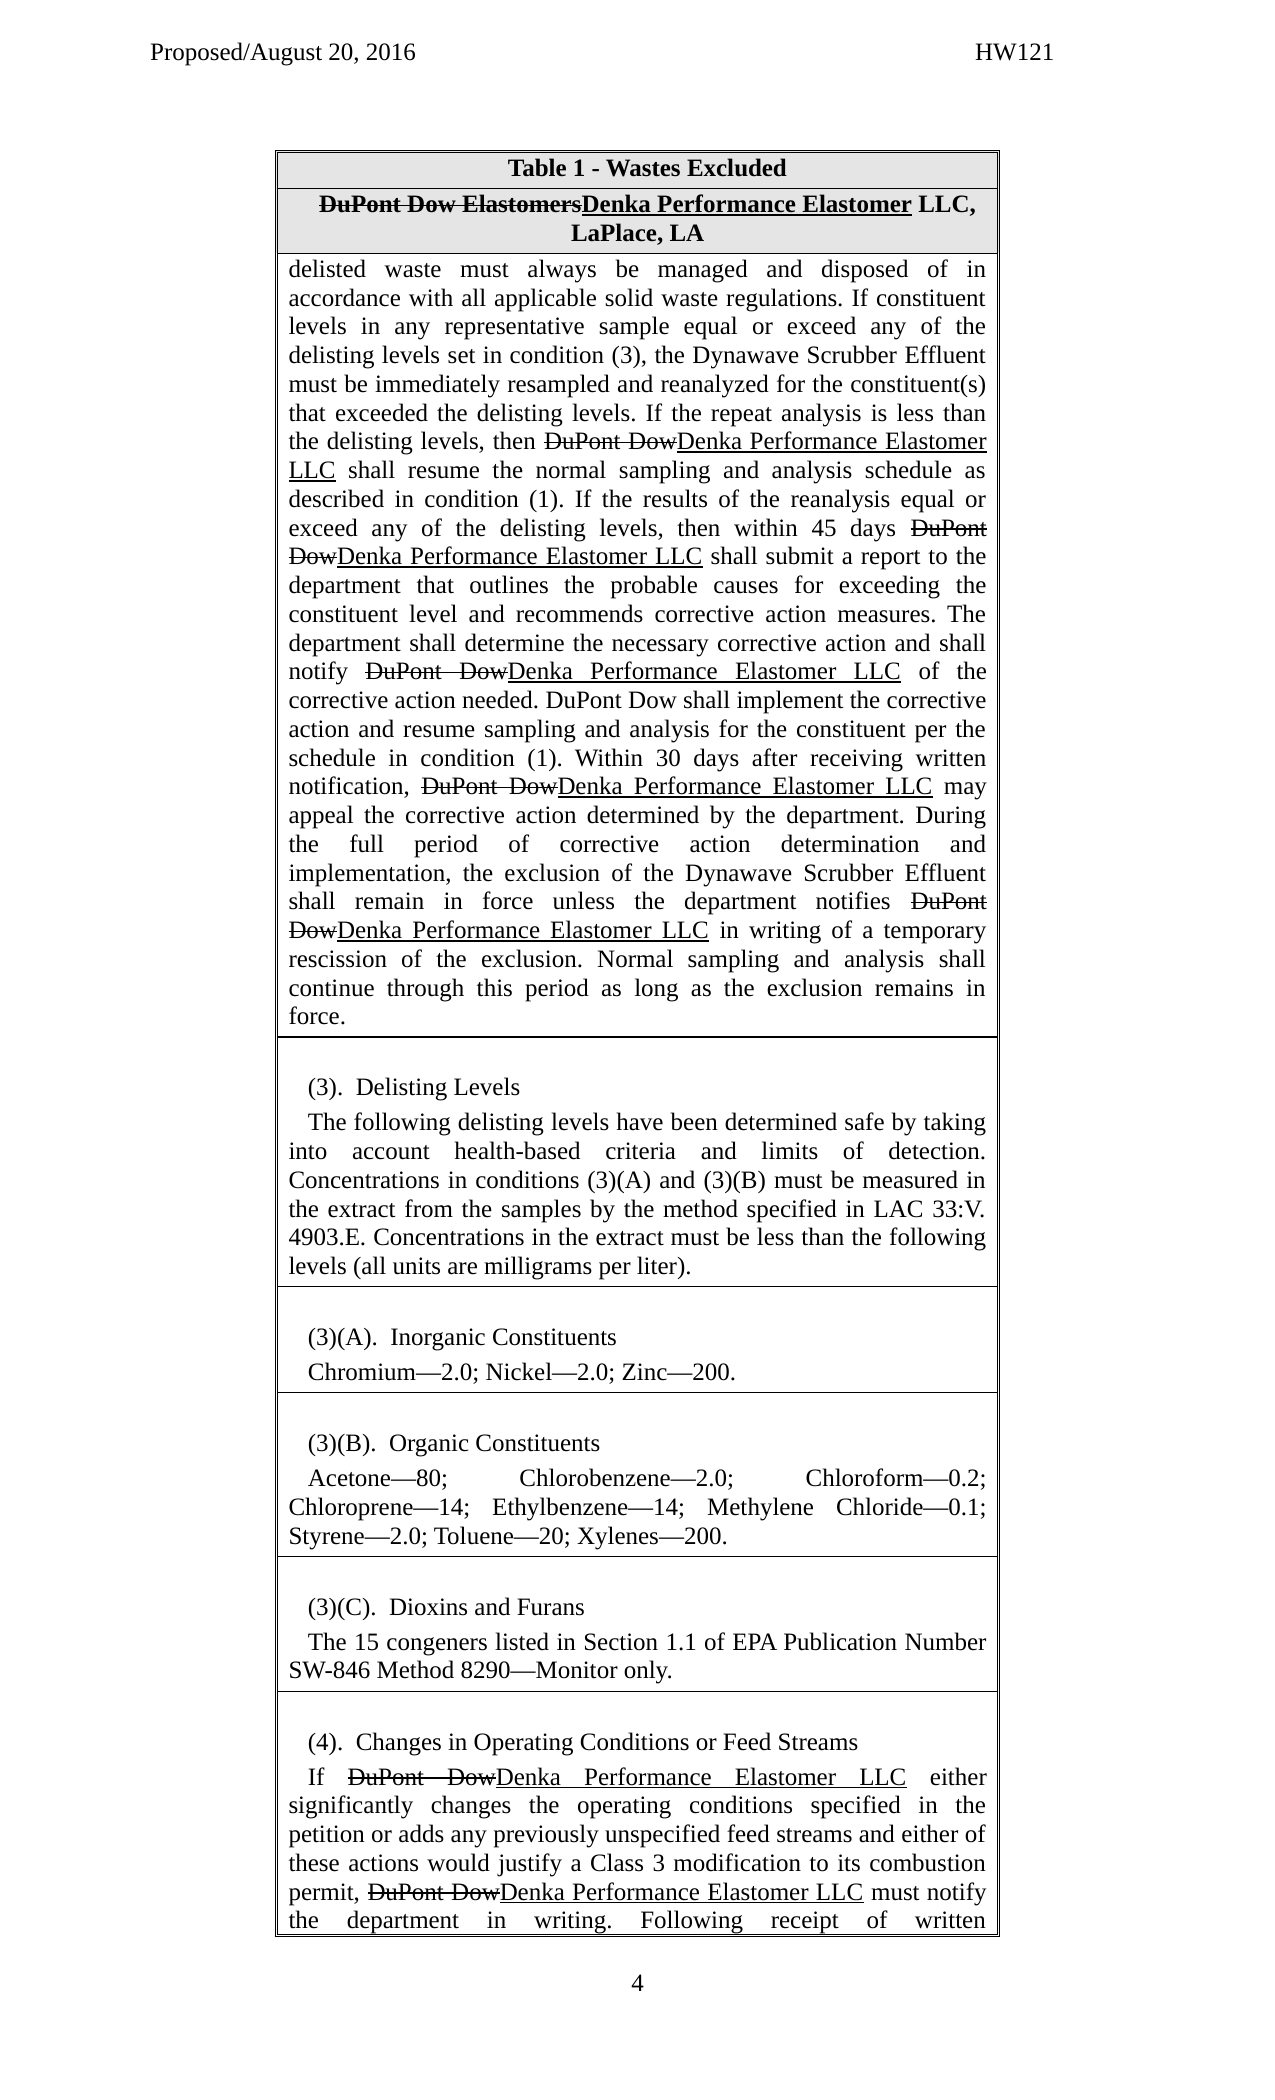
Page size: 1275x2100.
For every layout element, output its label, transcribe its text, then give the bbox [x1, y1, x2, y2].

table_cell (3)(C). Dioxins and Furans The 15 congeners listed in Section 1.1 of EPA Publication Number SW-846 Method 8290—Monitor only. [278, 1557, 997, 1691]
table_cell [278, 254, 997, 1036]
table_cell DuPont Dow ElastomersDenka Performance Elastomer LLC, LaPlace, LA [278, 189, 997, 253]
table_header Table 1 - Wastes Excluded [278, 153, 997, 188]
table_cell (3)(A). Inorganic Constituents Chromium—2.0; Nickel—2.0; Zinc—200. [278, 1287, 997, 1392]
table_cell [278, 1692, 997, 1934]
table_cell (3). Delisting Levels The following delisting levels have been determined safe by taking into account health-based criteria and limits of detection. Concentrations in conditions (3)(A) and (3)(B) must be measured in the extract from the samples by the method specified in LAC 33:V. 4903.E. Concentrations in the extract must be less than the following levels (all units are milligrams per liter). [278, 1038, 997, 1286]
table_cell (3)(B). Organic Constituents Acetone—80; Chlorobenzene—2.0; Chloroform—0.2; Chloroprene—14; Ethylbenzene—14; Methylene Chloride—0.1; Styrene—2.0; Toluene—20; Xylenes—200. [278, 1393, 997, 1556]
